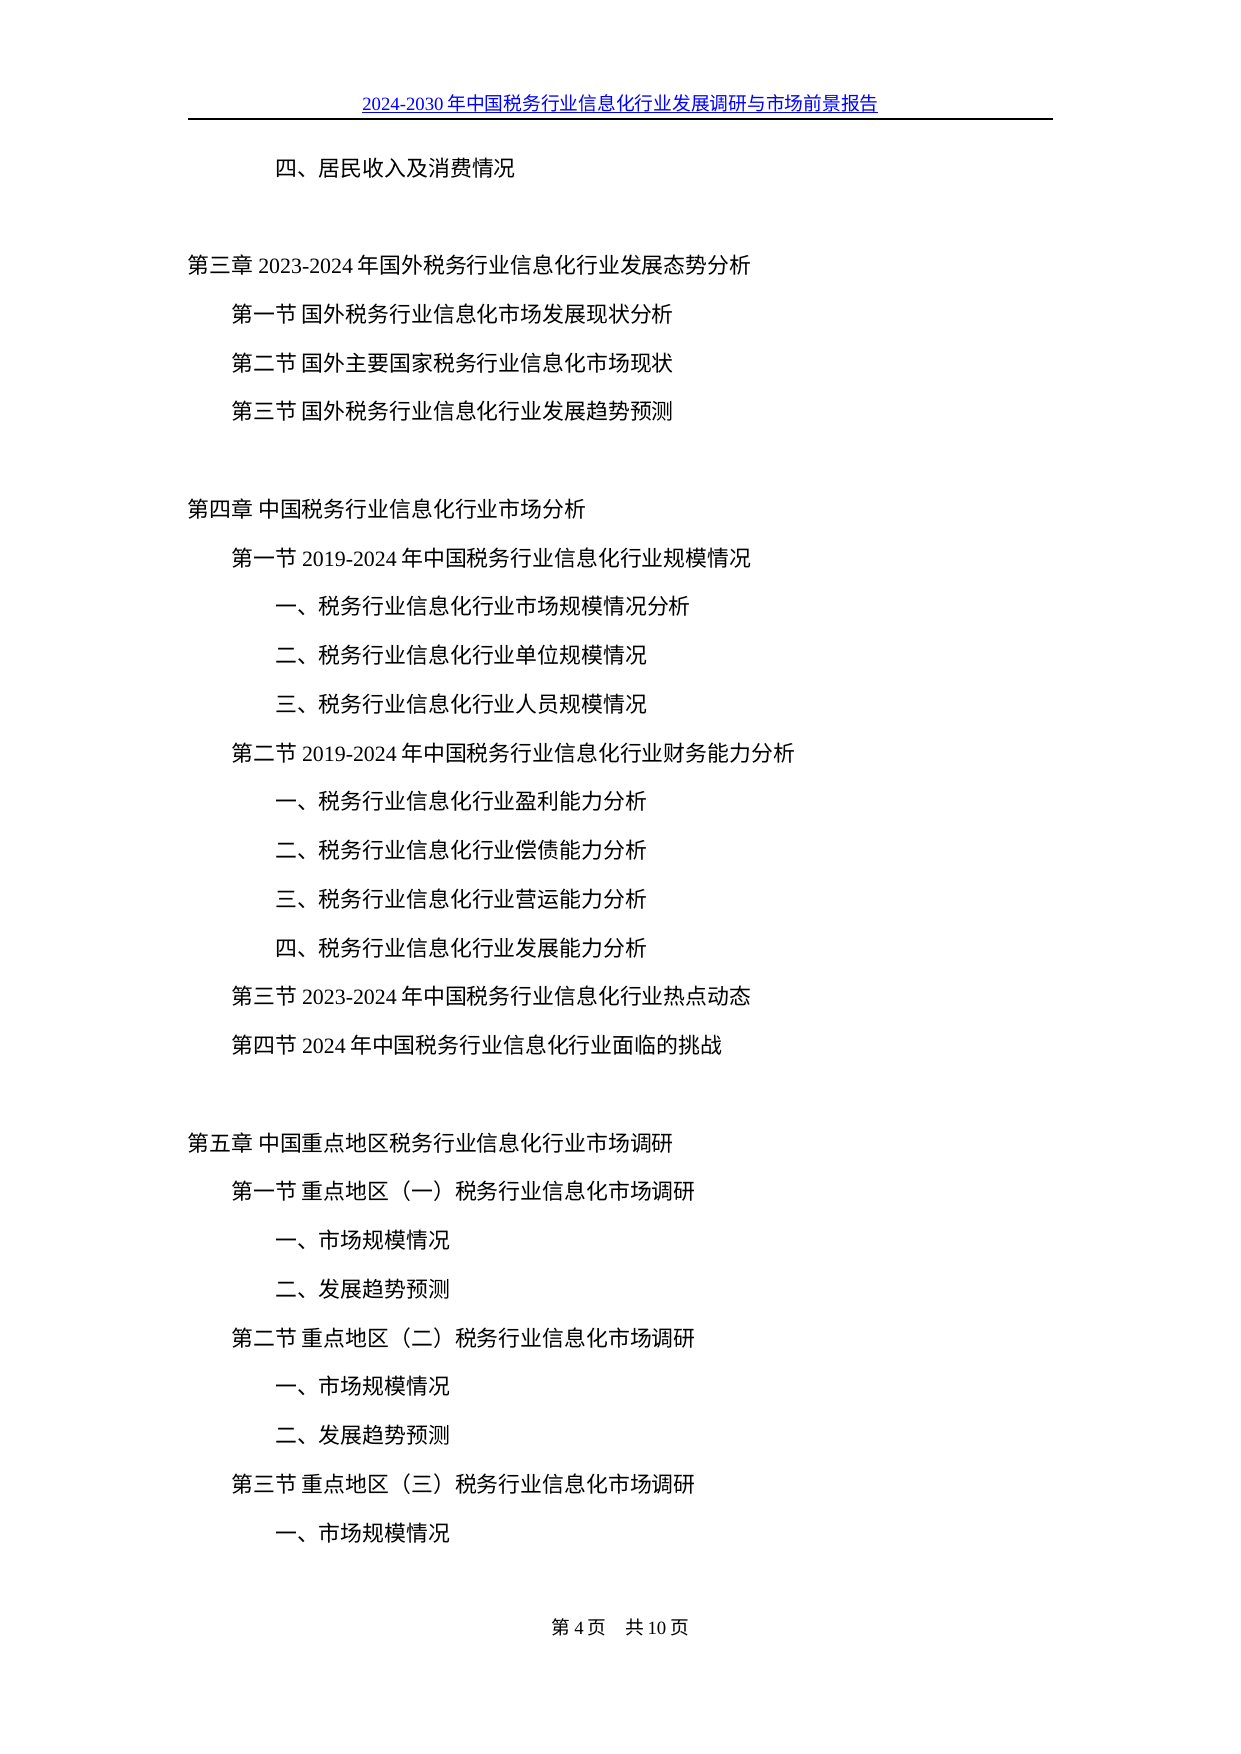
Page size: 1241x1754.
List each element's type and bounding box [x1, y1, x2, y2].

text [187, 150, 1053, 1548]
